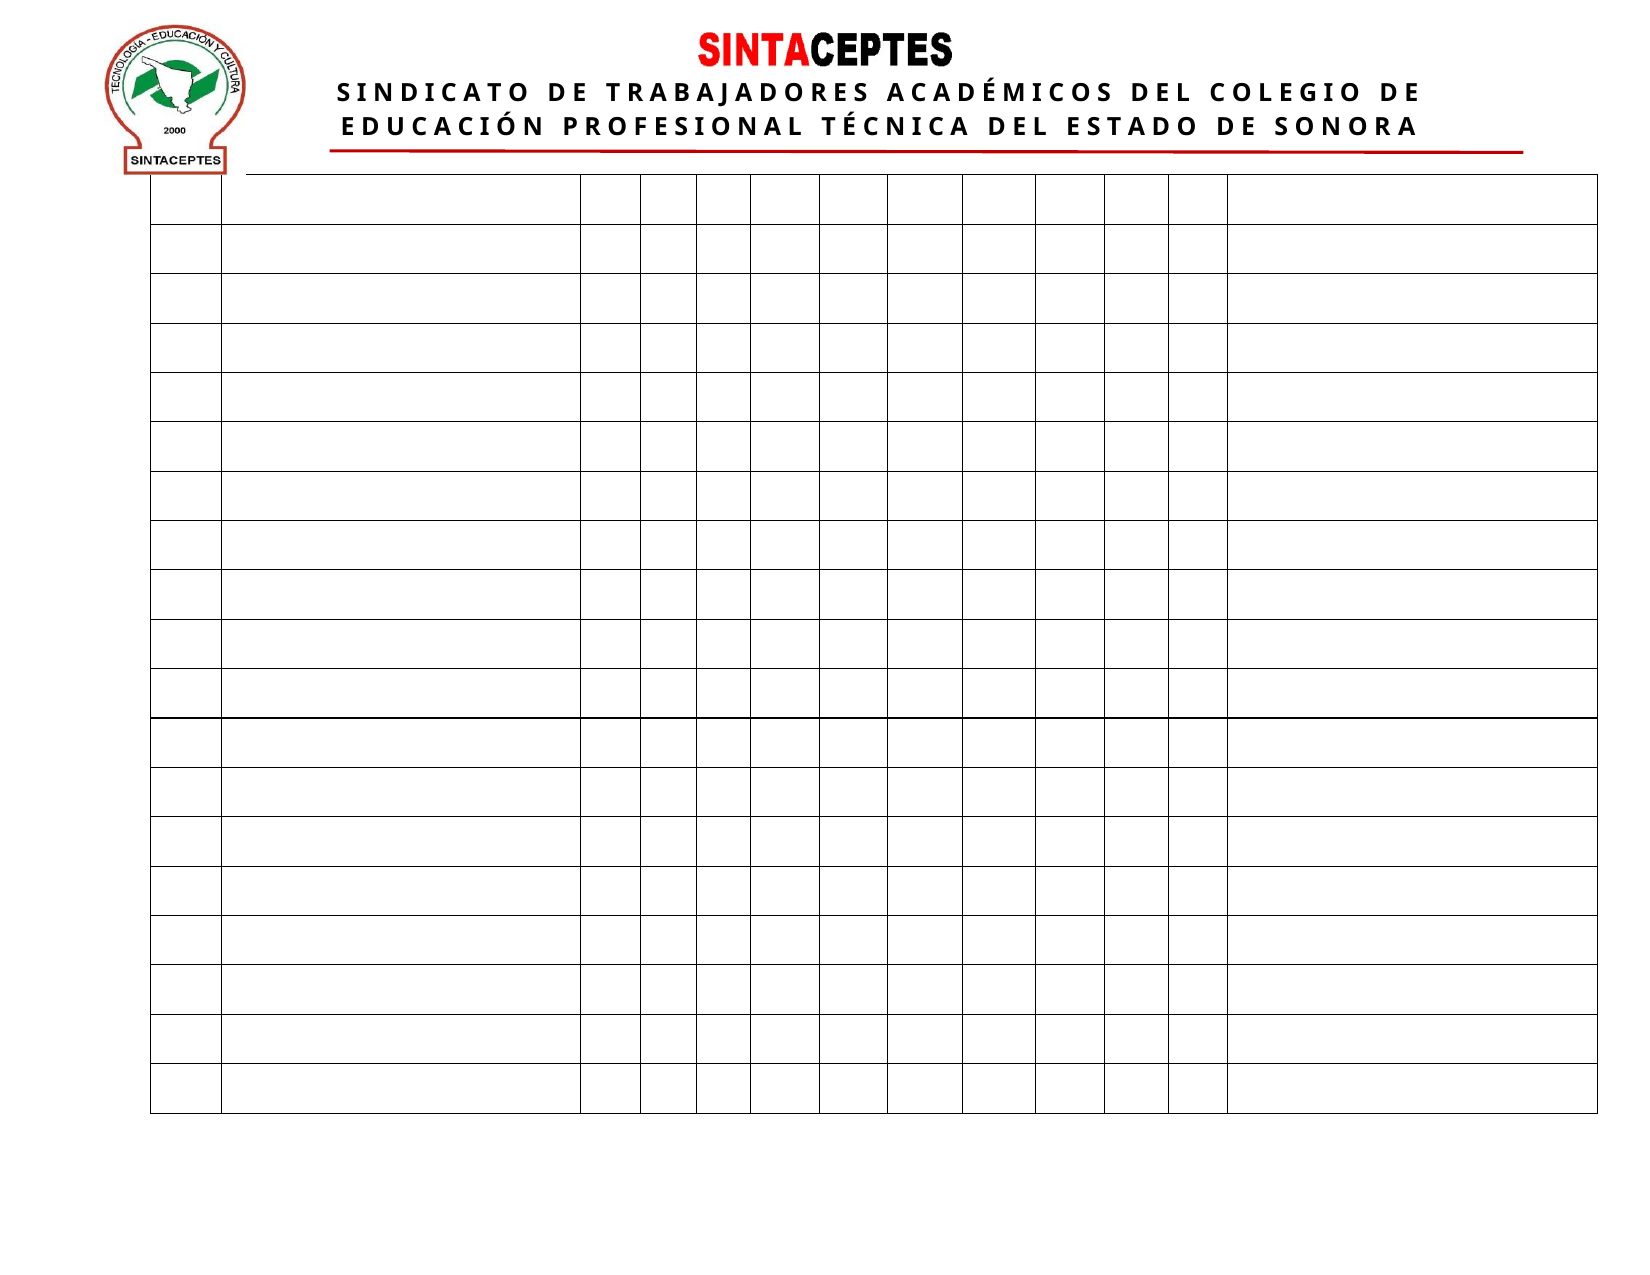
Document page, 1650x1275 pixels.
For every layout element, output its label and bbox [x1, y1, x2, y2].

table_cell [581, 373, 640, 421]
table_cell [1105, 570, 1168, 619]
table_cell [222, 422, 580, 471]
table_cell [697, 768, 750, 816]
table_cell [1228, 669, 1597, 717]
table_cell [581, 867, 640, 915]
table_cell [888, 225, 962, 273]
table_cell [751, 620, 819, 668]
table_cell [1228, 867, 1597, 915]
table_cell [1036, 175, 1104, 224]
table_cell [751, 867, 819, 915]
table_cell [151, 669, 221, 717]
table_cell [1105, 274, 1168, 322]
table_cell [641, 274, 696, 322]
table_cell [581, 274, 640, 322]
table_cell [641, 817, 696, 866]
table_cell [222, 373, 580, 421]
table_cell [820, 1064, 887, 1112]
table_cell [581, 768, 640, 816]
table_cell [641, 916, 696, 964]
table_cell [1036, 768, 1104, 816]
table_cell [1105, 620, 1168, 668]
table_cell [151, 1015, 221, 1063]
table_cell [1169, 1064, 1227, 1112]
table_cell [888, 324, 962, 372]
table_cell [820, 965, 887, 1014]
table_cell [1228, 768, 1597, 816]
table_cell [222, 620, 580, 668]
table_cell [697, 620, 750, 668]
table_cell [888, 521, 962, 569]
table_cell [1169, 175, 1227, 224]
table_cell [697, 669, 750, 717]
table_cell [963, 472, 1035, 520]
table_cell [222, 521, 580, 569]
table_cell [697, 422, 750, 471]
table_cell [820, 521, 887, 569]
table_cell [1169, 965, 1227, 1014]
table_cell [751, 719, 819, 767]
table_cell [581, 422, 640, 471]
table_cell [751, 225, 819, 273]
table_cell [1169, 274, 1227, 322]
table_cell [1036, 1064, 1104, 1112]
table_cell [1169, 324, 1227, 372]
table_cell [963, 324, 1035, 372]
table_cell [888, 1064, 962, 1112]
table_cell [1169, 867, 1227, 915]
table_cell [222, 867, 580, 915]
table_cell [1228, 817, 1597, 866]
table_cell [820, 916, 887, 964]
table_cell [697, 817, 750, 866]
table_cell [697, 1015, 750, 1063]
table_cell [888, 719, 962, 767]
table_cell [963, 867, 1035, 915]
table_cell [1036, 225, 1104, 273]
table_cell [963, 768, 1035, 816]
table_cell [751, 521, 819, 569]
table_cell [963, 570, 1035, 619]
table_cell [697, 719, 750, 767]
table_cell [963, 620, 1035, 668]
table_cell [641, 422, 696, 471]
table_cell [751, 768, 819, 816]
table_cell [963, 669, 1035, 717]
table_cell [820, 175, 887, 224]
table_cell [751, 965, 819, 1014]
table_cell [1169, 669, 1227, 717]
table_cell [1228, 916, 1597, 964]
table_cell [151, 274, 221, 322]
table_cell [222, 719, 580, 767]
table_cell [751, 669, 819, 717]
table_cell [222, 916, 580, 964]
table_cell [820, 817, 887, 866]
table_cell [1105, 719, 1168, 767]
table_cell [1228, 324, 1597, 372]
table_cell [820, 669, 887, 717]
table_cell [222, 1015, 580, 1063]
table_cell [1169, 373, 1227, 421]
table_cell [1169, 472, 1227, 520]
table_cell [222, 175, 580, 224]
table_cell [151, 225, 221, 273]
table_cell [697, 867, 750, 915]
table_cell [222, 965, 580, 1014]
table_cell [1036, 1015, 1104, 1063]
table_cell [751, 817, 819, 866]
picture [104, 24, 246, 175]
table_cell [581, 472, 640, 520]
table_cell [222, 570, 580, 619]
table_cell [151, 768, 221, 816]
table_cell [820, 570, 887, 619]
table_cell [697, 274, 750, 322]
table_cell [222, 817, 580, 866]
table_cell [222, 324, 580, 372]
table_cell [1169, 225, 1227, 273]
table_cell [1169, 422, 1227, 471]
table_cell [641, 965, 696, 1014]
table_cell [751, 274, 819, 322]
table_cell [888, 817, 962, 866]
table_cell [1105, 1064, 1168, 1112]
table_cell [1105, 324, 1168, 372]
table_cell [963, 965, 1035, 1014]
table_cell [151, 965, 221, 1014]
table_cell [888, 768, 962, 816]
table_cell [1105, 817, 1168, 866]
table_cell [641, 472, 696, 520]
table_cell [697, 324, 750, 372]
table_cell [1105, 175, 1168, 224]
table_cell [641, 620, 696, 668]
table_cell [581, 719, 640, 767]
table_cell [820, 373, 887, 421]
table_cell [1105, 422, 1168, 471]
table_cell [581, 817, 640, 866]
table_cell [888, 274, 962, 322]
table_cell [581, 570, 640, 619]
table_cell [1169, 1015, 1227, 1063]
table_cell [581, 324, 640, 372]
table_cell [697, 570, 750, 619]
table_cell [1169, 570, 1227, 619]
table_cell [641, 1015, 696, 1063]
table_cell [888, 175, 962, 224]
table_cell [963, 521, 1035, 569]
table_cell [820, 225, 887, 273]
table_cell [151, 472, 221, 520]
table_cell [641, 570, 696, 619]
table_cell [1228, 1015, 1597, 1063]
table_cell [820, 422, 887, 471]
table_cell [1228, 175, 1597, 224]
table_cell [151, 521, 221, 569]
table_cell [581, 965, 640, 1014]
table_cell [697, 965, 750, 1014]
table_cell [1036, 521, 1104, 569]
table_cell [963, 916, 1035, 964]
table_cell [581, 916, 640, 964]
table_cell [888, 472, 962, 520]
table_cell [1105, 472, 1168, 520]
table_cell [222, 768, 580, 816]
table_cell [1105, 669, 1168, 717]
table_cell [1105, 1015, 1168, 1063]
table_cell [888, 867, 962, 915]
table_cell [1228, 274, 1597, 322]
table_cell [1036, 324, 1104, 372]
table_cell [1105, 521, 1168, 569]
table_cell [888, 373, 962, 421]
table_cell [820, 274, 887, 322]
table_cell [1169, 916, 1227, 964]
table_cell [1105, 867, 1168, 915]
table_cell [1228, 570, 1597, 619]
table_cell [820, 1015, 887, 1063]
table_cell [697, 225, 750, 273]
table_cell [641, 373, 696, 421]
table_cell [963, 817, 1035, 866]
picture [697, 32, 953, 67]
table_cell [751, 916, 819, 964]
table_cell [1036, 570, 1104, 619]
table_cell [963, 1015, 1035, 1063]
table_cell [641, 324, 696, 372]
table_cell [641, 719, 696, 767]
table_cell [963, 274, 1035, 322]
table_cell [1036, 620, 1104, 668]
table_cell [222, 472, 580, 520]
table_cell [888, 570, 962, 619]
table_cell [1228, 1064, 1597, 1112]
table_cell [1036, 274, 1104, 322]
table_cell [751, 175, 819, 224]
table_cell [963, 1064, 1035, 1112]
table_cell [151, 570, 221, 619]
table_cell [1228, 719, 1597, 767]
table_cell [151, 422, 221, 471]
table_cell [1036, 916, 1104, 964]
table_cell [151, 620, 221, 668]
table_cell [222, 669, 580, 717]
table_cell [1036, 719, 1104, 767]
table_cell [751, 324, 819, 372]
table_cell [1036, 422, 1104, 471]
table_cell [641, 669, 696, 717]
table_cell [581, 669, 640, 717]
table_cell [1105, 916, 1168, 964]
table_cell [1169, 620, 1227, 668]
table_cell [222, 1064, 580, 1112]
table_cell [1036, 817, 1104, 866]
table_cell [820, 719, 887, 767]
table_cell [1228, 472, 1597, 520]
table_cell [751, 570, 819, 619]
table_cell [151, 719, 221, 767]
table_cell [581, 1064, 640, 1112]
table_cell [151, 817, 221, 866]
table_cell [697, 175, 750, 224]
table_cell [1169, 719, 1227, 767]
table_cell [820, 620, 887, 668]
table_cell [151, 1064, 221, 1112]
table_cell [641, 768, 696, 816]
table_cell [222, 225, 580, 273]
table_cell [963, 422, 1035, 471]
table_cell [963, 373, 1035, 421]
table_cell [581, 175, 640, 224]
table_cell [1036, 373, 1104, 421]
table_cell [151, 916, 221, 964]
table_cell [1228, 373, 1597, 421]
table_cell [888, 965, 962, 1014]
table_cell [1228, 225, 1597, 273]
table_cell [1036, 867, 1104, 915]
table_cell [697, 1064, 750, 1112]
table_cell [751, 422, 819, 471]
table_cell [1105, 768, 1168, 816]
table_cell [697, 521, 750, 569]
table_cell [820, 324, 887, 372]
table_cell [1228, 620, 1597, 668]
table_cell [641, 521, 696, 569]
table_cell [222, 274, 580, 322]
table_cell [697, 916, 750, 964]
table_cell [888, 916, 962, 964]
table_cell [751, 472, 819, 520]
table_cell [751, 1015, 819, 1063]
table_cell [151, 373, 221, 421]
table_cell [751, 373, 819, 421]
table_cell [641, 225, 696, 273]
table_cell [1169, 768, 1227, 816]
table_cell [581, 521, 640, 569]
table_cell [888, 669, 962, 717]
table_cell [1105, 965, 1168, 1014]
table_cell [963, 719, 1035, 767]
table_cell [1036, 472, 1104, 520]
table_cell [888, 620, 962, 668]
table_cell [581, 225, 640, 273]
table_cell [1228, 521, 1597, 569]
table_cell [820, 867, 887, 915]
table_cell [641, 1064, 696, 1112]
table_cell [751, 1064, 819, 1112]
table_cell [1228, 422, 1597, 471]
table_cell [151, 867, 221, 915]
table_cell [1036, 965, 1104, 1014]
table_cell [820, 768, 887, 816]
table_cell [581, 620, 640, 668]
table_cell [888, 1015, 962, 1063]
table_cell [1105, 373, 1168, 421]
table_cell [581, 1015, 640, 1063]
table_cell [888, 422, 962, 471]
table_cell [641, 175, 696, 224]
table_cell [1169, 817, 1227, 866]
table_cell [1228, 965, 1597, 1014]
table_cell [820, 472, 887, 520]
table_cell [963, 175, 1035, 224]
table_cell [697, 472, 750, 520]
table_cell [1169, 521, 1227, 569]
table_cell [151, 324, 221, 372]
table_cell [1105, 225, 1168, 273]
table_cell [697, 373, 750, 421]
table_cell [963, 225, 1035, 273]
table_cell [151, 175, 221, 224]
table_cell [1036, 669, 1104, 717]
table_cell [641, 867, 696, 915]
